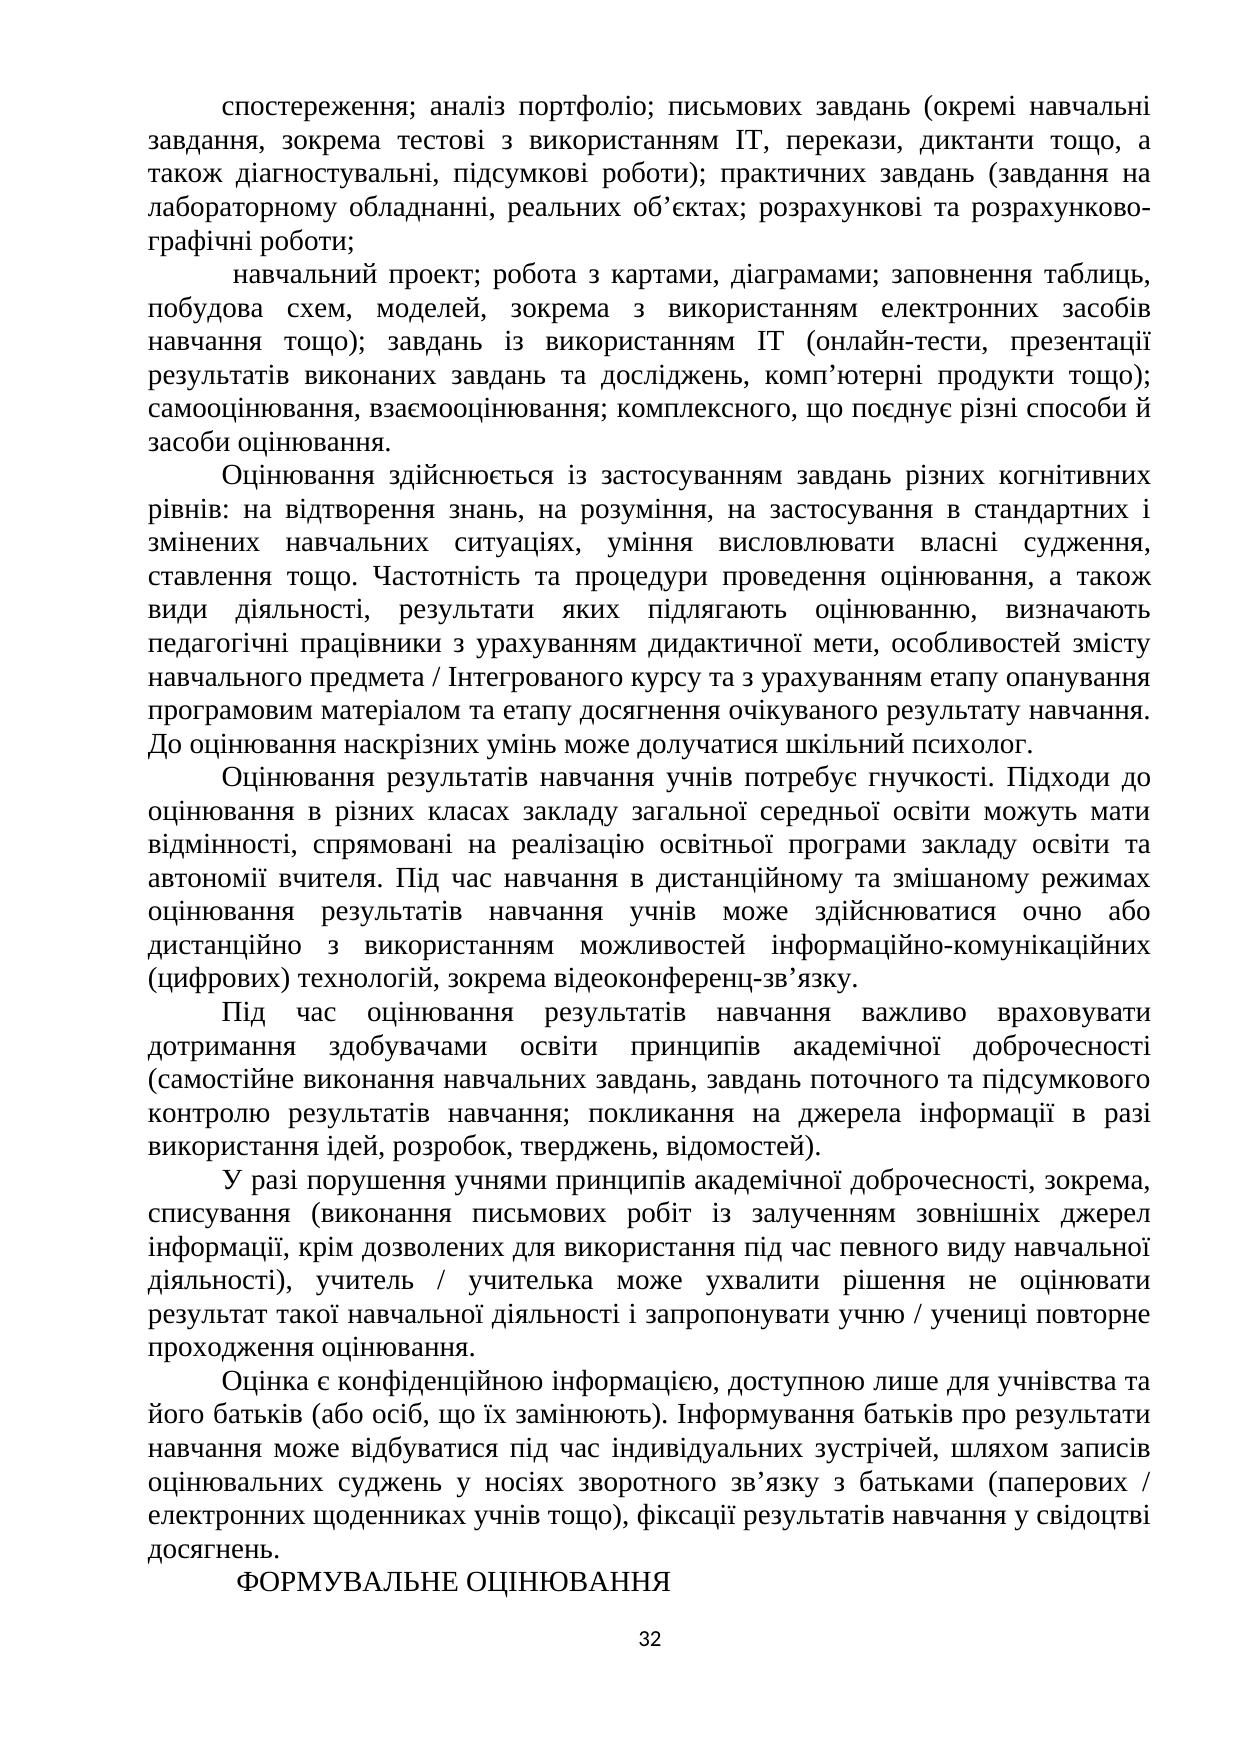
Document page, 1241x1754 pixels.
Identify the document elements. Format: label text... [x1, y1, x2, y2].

text Під час оцінювання результатів навчання важливо враховувати дотримання здобувачами освіти принципів академічної доброчесності (самостійне виконання навчальних завдань, завдань поточного та підсумкового контролю результатів навчання; покликання на джерела інформації в разі використання ідей, розробок, тверджень, відомостей). [148, 994, 1152, 1162]
text спостереження; аналіз портфоліо; письмових завдань (окремі навчальні завдання, зокрема тестові з використанням ІТ, перекази, диктанти тощо, а також діагностувальні, підсумкові роботи); практичних завдань (завдання на лабораторному обладнанні, реальних об’єктах; розрахункові та розрахунково-графічні роботи; [148, 88, 1152, 256]
text Оцінювання здійснюється із застосуванням завдань різних когнітивних рівнів: на відтворення знань, на розуміння, на застосування в стандартних і змінених навчальних ситуаціях, уміння висловлювати власні судження, ставлення тощо. Частотність та процедури проведення оцінювання, а також види діяльності, результати яких підлягають оцінюванню, визначають педагогічні працівники з урахуванням дидактичної мети, особливостей змісту навчального предмета / Інтегрованого курсу та з урахуванням етапу опанування програмовим матеріалом та етапу досягнення очікуваного результату навчання. До оцінювання наскрізних умінь може долучатися шкільний психолог. [148, 457, 1152, 759]
text навчальний проект; робота з картами, діаграмами; заповнення таблиць, побудова схем, моделей, зокрема з використанням електронних засобів навчання тощо); завдань із використанням ІТ (онлайн-тести, презентації результатів виконаних завдань та досліджень, комп’ютерні продукти тощо); самооцінювання, взаємооцінювання; комплексного, що поєднує різні способи й засоби оцінювання. [148, 256, 1152, 457]
text Оцінювання результатів навчання учнів потребує гнучкості. Підходи до оцінювання в різних класах закладу загальної середньої освіти можуть мати відмінності, спрямовані на реалізацію освітньої програми закладу освіти та автономії вчителя. Під час навчання в дистанційному та змішаному режимах оцінювання результатів навчання учнів може здійснюватися очно або дистанційно з використанням можливостей інформаційно-комунікаційних (цифрових) технологій, зокрема відеоконференц-зв’язку. [148, 759, 1152, 994]
text ФОРМУВАЛЬНЕ ОЦІНЮВАННЯ [148, 1564, 1152, 1598]
text Оцінка є конфіденційною інформацією, доступною лише для учнівства та його батьків (або осіб, що їх замінюють). Інформування батьків про результати навчання може відбуватися під час індивідуальних зустрічей, шляхом записів оцінювальних суджень у носіях зворотного зв’язку з батьками (паперових / електронних щоденниках учнів тощо), фіксації результатів навчання у свідоцтві досягнень. [148, 1363, 1152, 1564]
text У разі порушення учнями принципів академічної доброчесності, зокрема, списування (виконання письмових робіт із залученням зовнішніх джерел інформації, крім дозволених для використання під час певного виду навчальної діяльності), учитель / учителька може ухвалити рішення не оцінювати результат такої навчальної діяльності і запропонувати учню / учениці повторне проходження оцінювання. [148, 1162, 1152, 1363]
